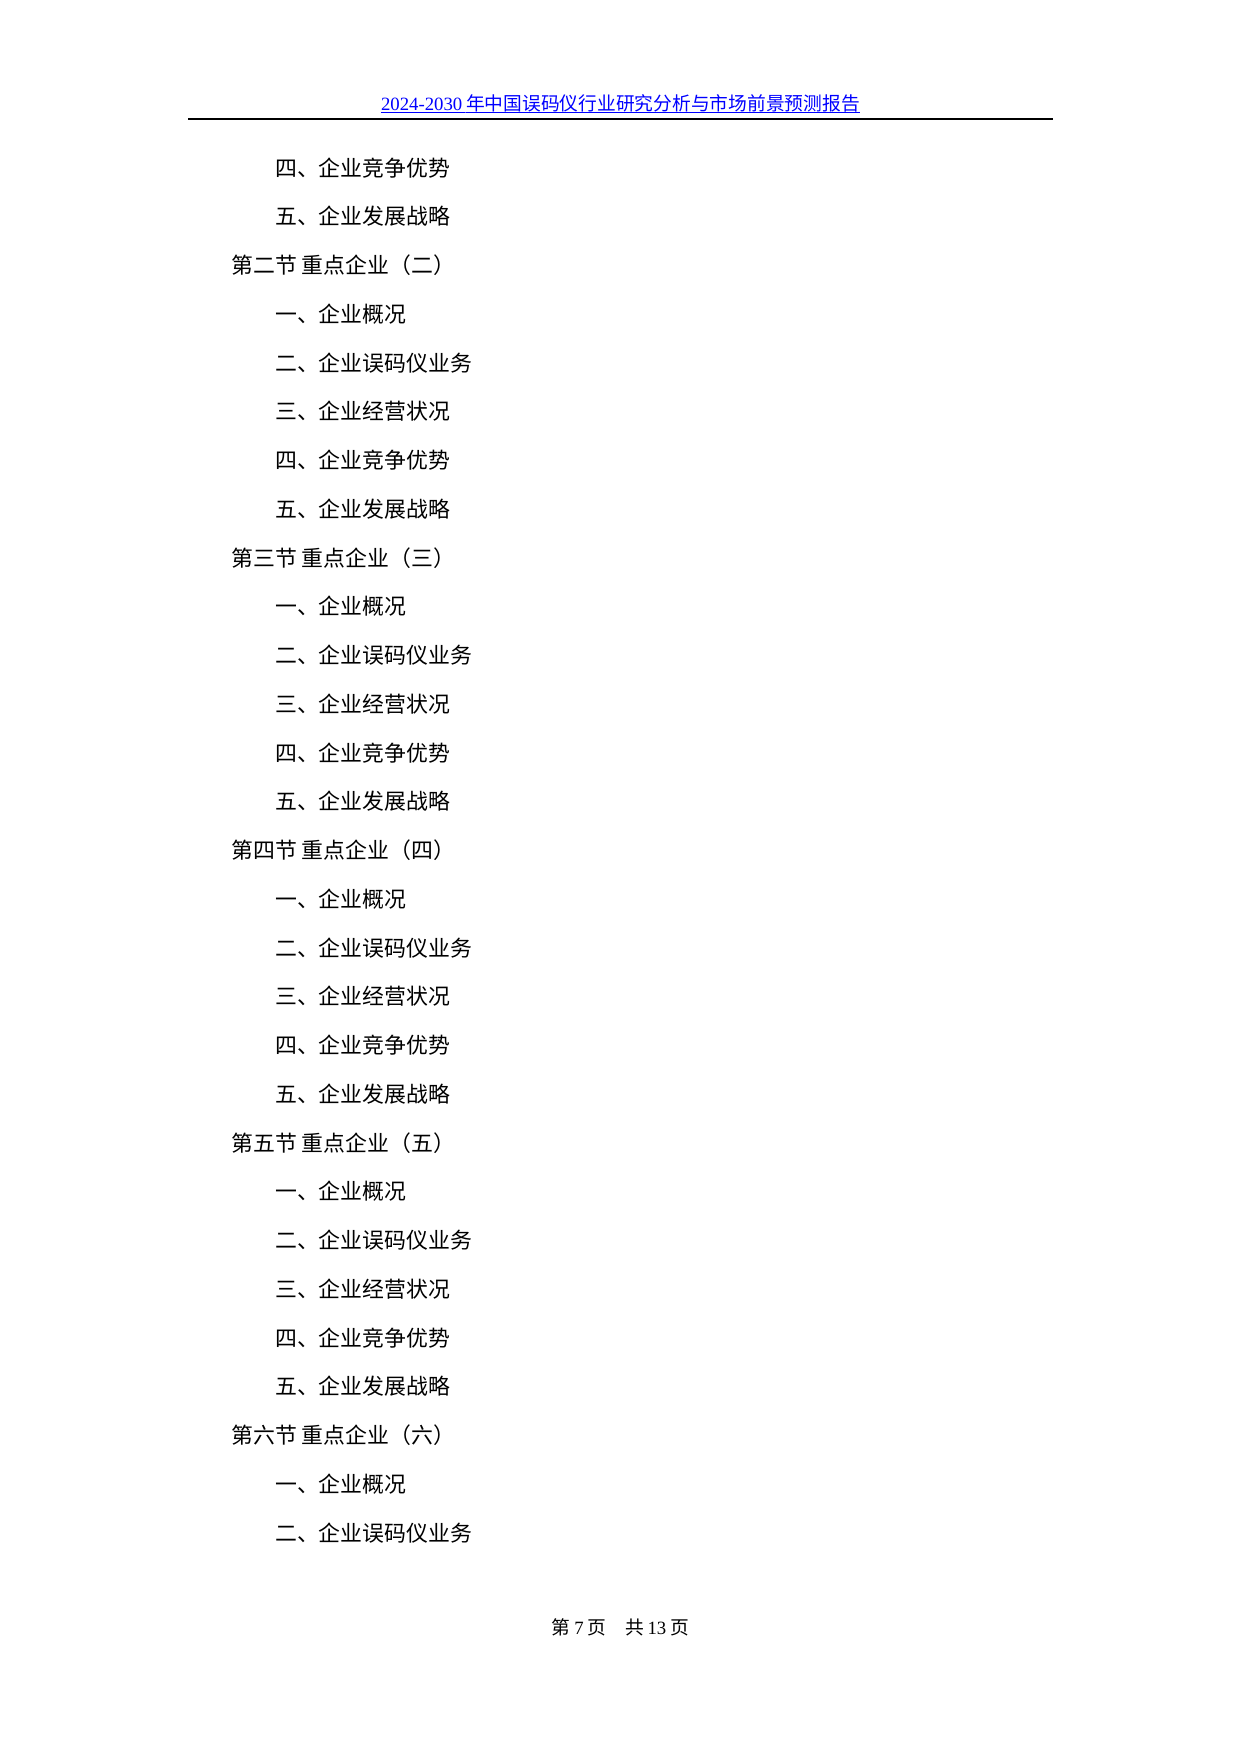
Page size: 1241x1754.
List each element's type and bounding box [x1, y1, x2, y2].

text [187, 150, 1053, 1548]
